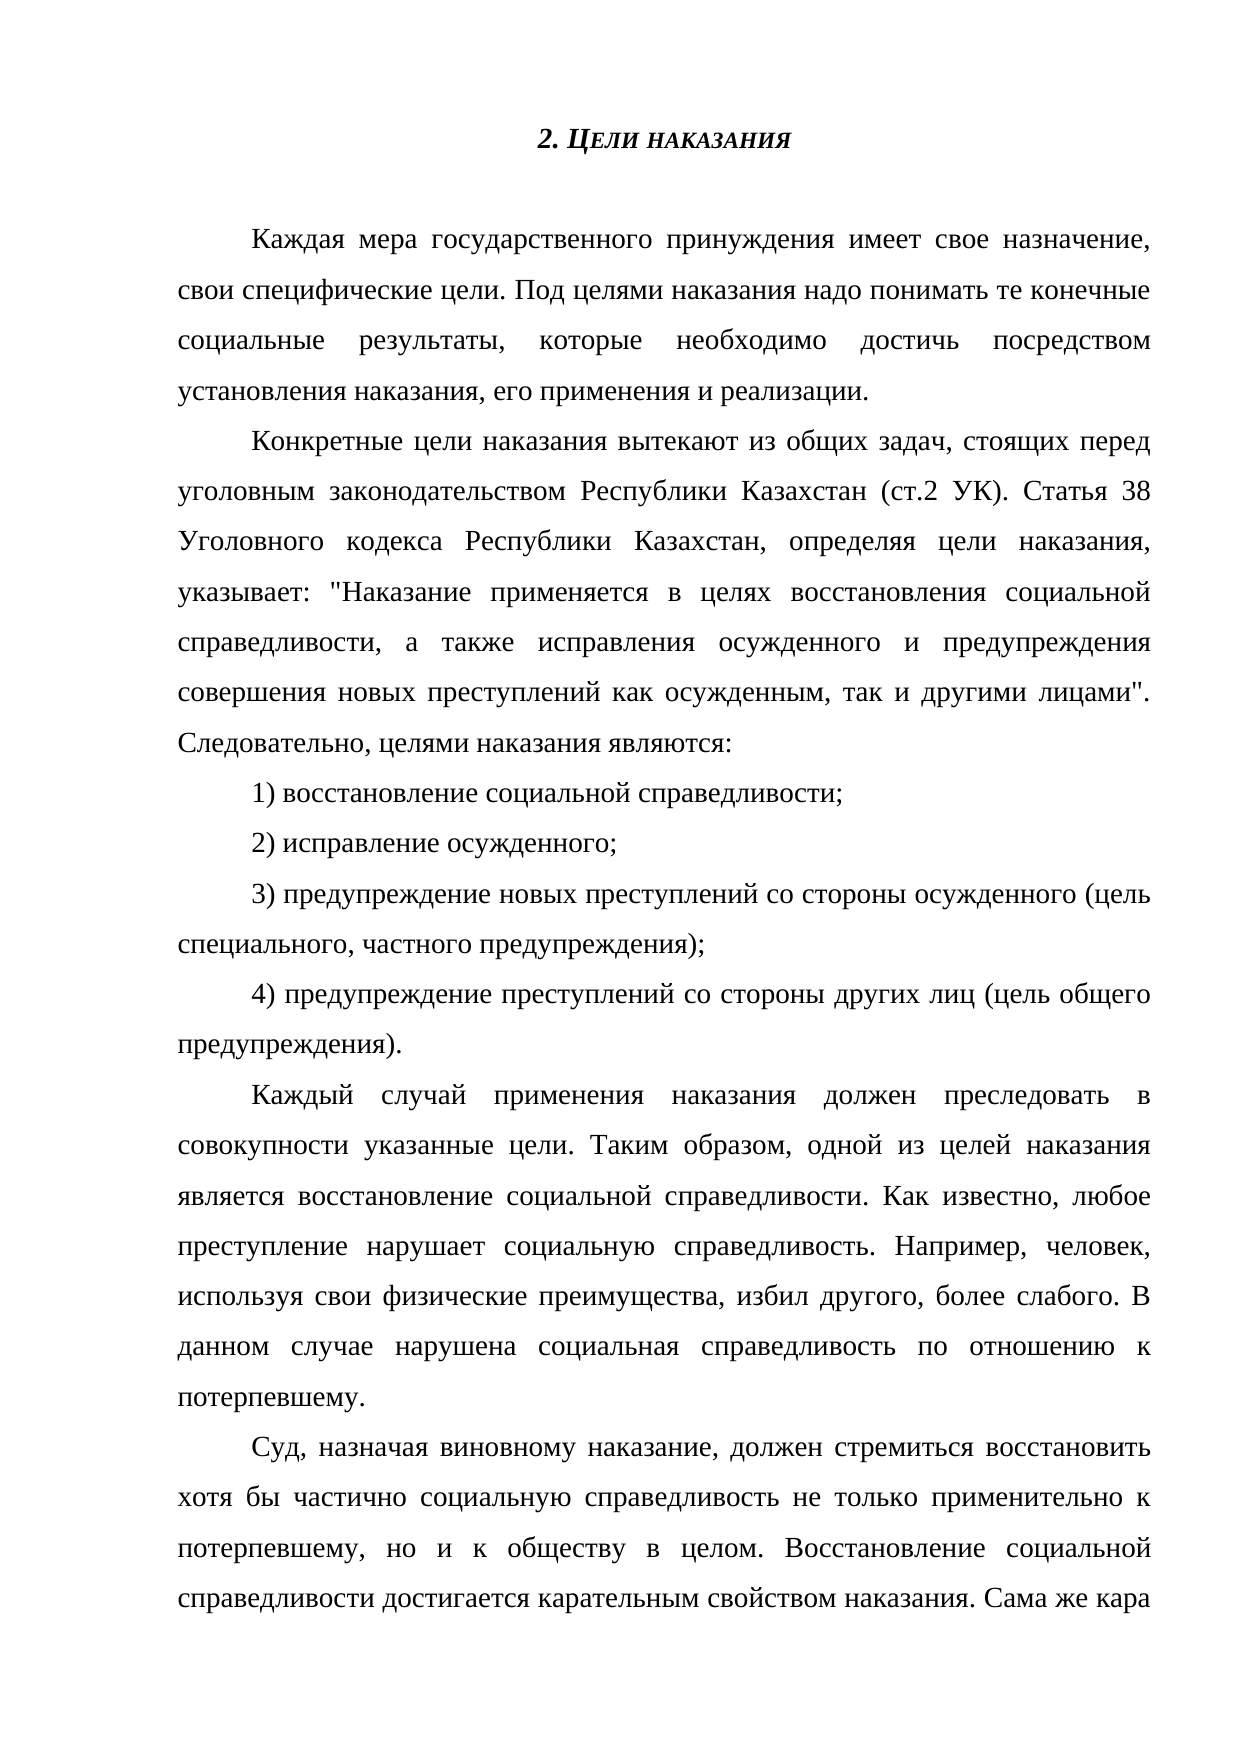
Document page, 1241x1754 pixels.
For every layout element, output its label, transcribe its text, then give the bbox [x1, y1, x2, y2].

subtitle 2. Цели наказания [177, 121, 1152, 154]
text Каждый случай применения наказания должен преследовать в совокупности указанные цели. Таким образом, одной из целей наказания является восстановление социальной справедливости. Как известно, любое преступление нарушает социальную справедливость. Например, человек, используя свои физические преимущества, избил другого, более слабого. В данном случае нарушена социальная справедливость по отношению к потерпевшему. [177, 1077, 1152, 1412]
text Конкретные цели наказания вытекают из общих задач, стоящих перед уголовным законодательством Республики Казахстан (ст.2 УК). Статья 38 Уголовного кодекса Республики Казахстан, определяя цели наказания, указывает: "Наказание применяется в целях восстановления социальной справедливости, а также исправления осужденного и предупреждения совершения новых преступлений как осужденным, так и другими лицами". Следовательно, целями наказания являются: [177, 423, 1152, 758]
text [177, 1429, 1152, 1614]
text 4) предупреждение преступлений со стороны других лиц (цель общего предупреждения). [177, 976, 1152, 1060]
text 1) восстановление социальной справедливости; [177, 775, 1152, 809]
text 2) исправление осужденного; [177, 825, 1152, 859]
text 3) предупреждение новых преступлений со стороны осужденного (цель специального, частного предупреждения); [177, 876, 1152, 959]
text Каждая мера государственного принуждения имеет свое назначение, свои специфические цели. Под целями наказания надо понимать те конечные социальные результаты, которые необходимо достичь посредством установления наказания, его применения и реализации. [177, 222, 1152, 406]
